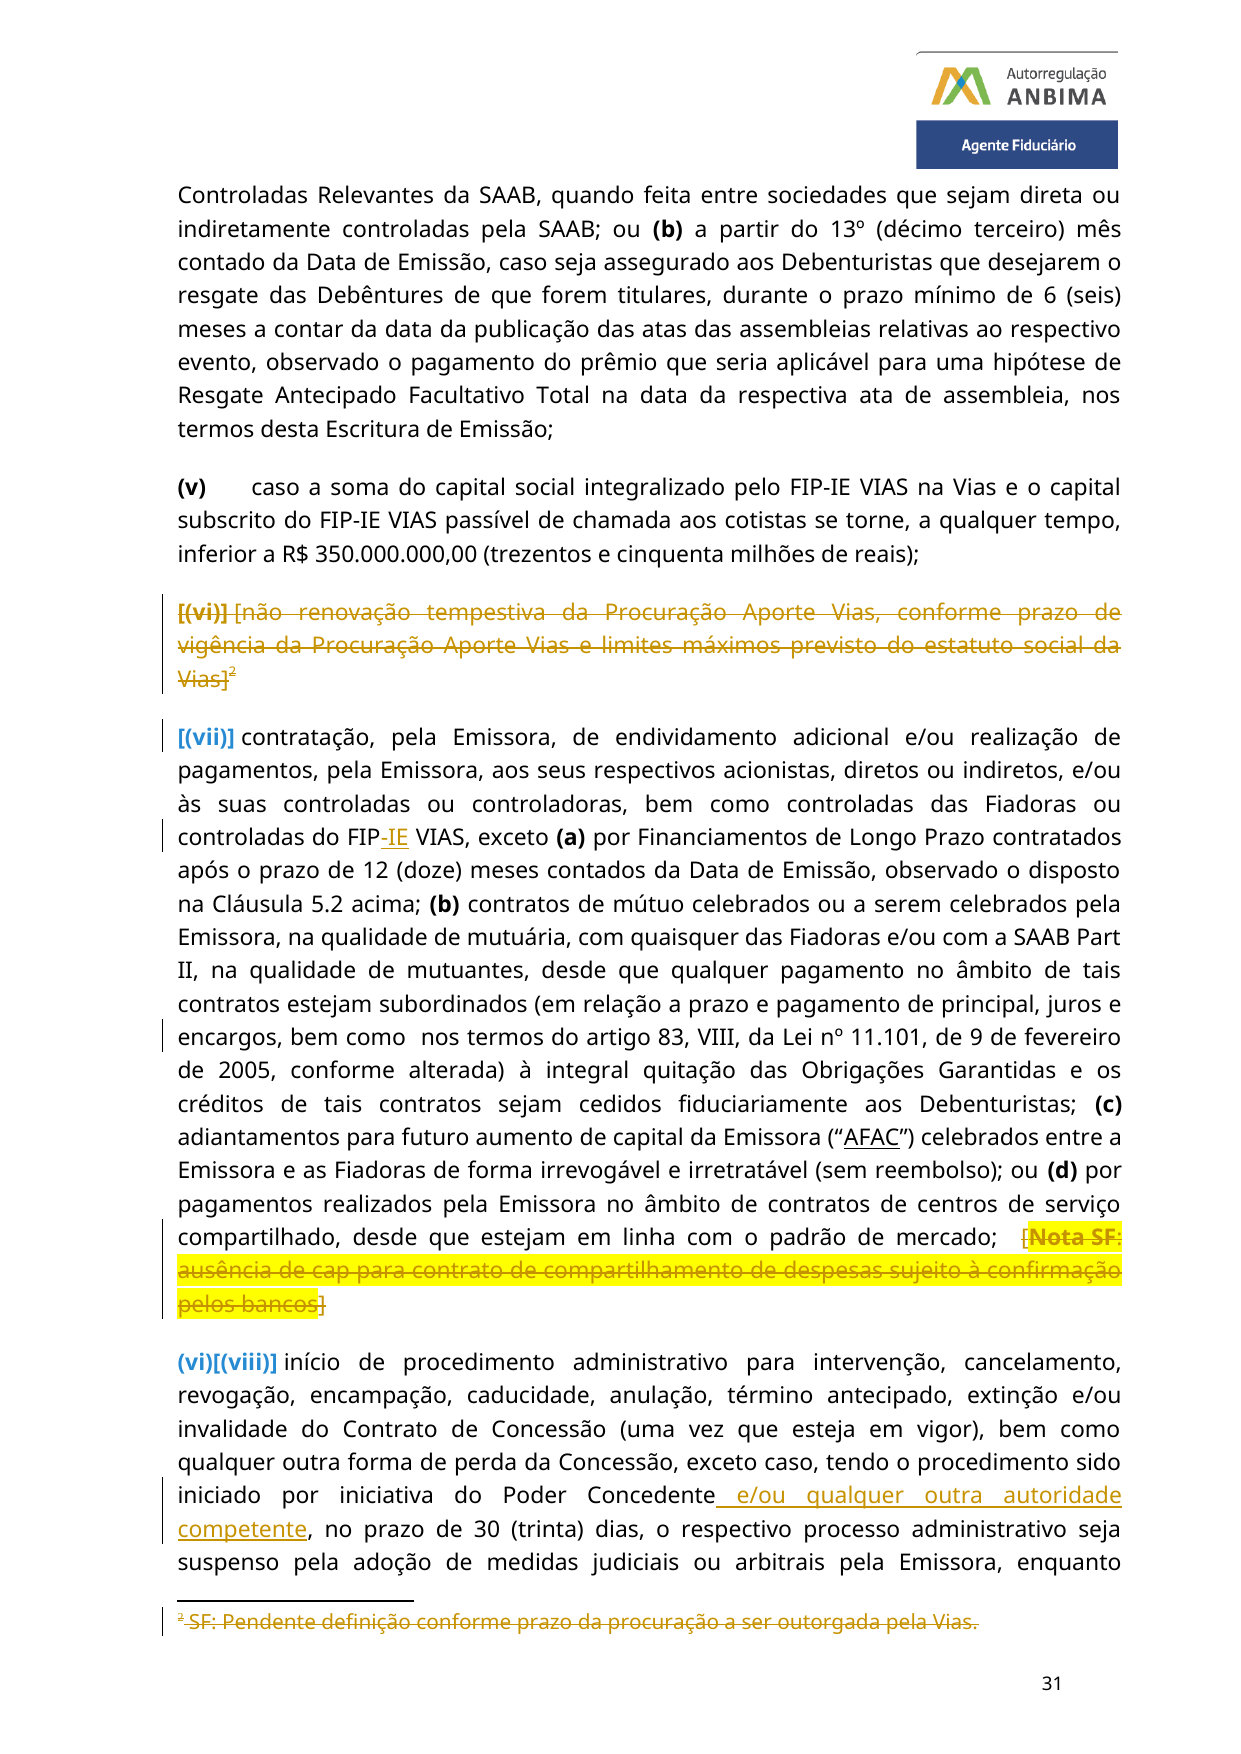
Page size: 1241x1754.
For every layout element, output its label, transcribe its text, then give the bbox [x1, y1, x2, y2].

picture [914, 51, 1118, 167]
list contratação, pela Emissora, de endividamento adicional e/ou realização de pagamentos, pela Emissora, aos seus respectivos acionistas, diretos ou indiretos, e/ou às suas controladas ou controladoras, bem como controladas das Fiadoras ou controladas do FIP VIAS, exceto (a) por Financiamentos de Longo Prazo contratados após o prazo de 12 (doze) meses contados da Data de Emissão, observado o disposto na Cláusula 5.2 acima; (b) contratos de mútuo celebrados ou a serem celebrados pela Emissora, na qualidade de mutuária, com quaisquer das Fiadoras e/ou com a SAAB Part II, na qualidade de mutuantes, desde que qualquer pagamento no âmbito de tais contratos estejam subordinados (em relação a prazo e pagamento de principal, juros e encargos, bem como nos termos do artigo 83, VIII, da Lei nº 11.101, de 9 de fevereiro de 2005, conforme alterada) à integral quitação das Obrigações Garantidas e os créditos de tais contratos sejam cedidos fiduciariamente aos Debenturistas; (c) adiantamentos para futuro aumento de capital da Emissora (“AFAC”) celebrados entre a Emissora e as Fiadoras de forma irrevogável e irretratável (sem reembolso); ou (d) por pagamentos realizados pela Emissora no âmbito de contratos de centros de serviço compartilhado, desde que estejam em linha com o padrão de mercado; [177, 719, 1122, 1254]
list caso a soma do capital social integralizado pelo FIP-IE VIAS na Vias e o capital subscrito do FIP-IE VIAS passível de chamada aos cotistas se torne, a qualquer tempo, inferior a R$ 350.000.000,00 (trezentos e cinquenta milhões de reais); [177, 469, 1122, 569]
